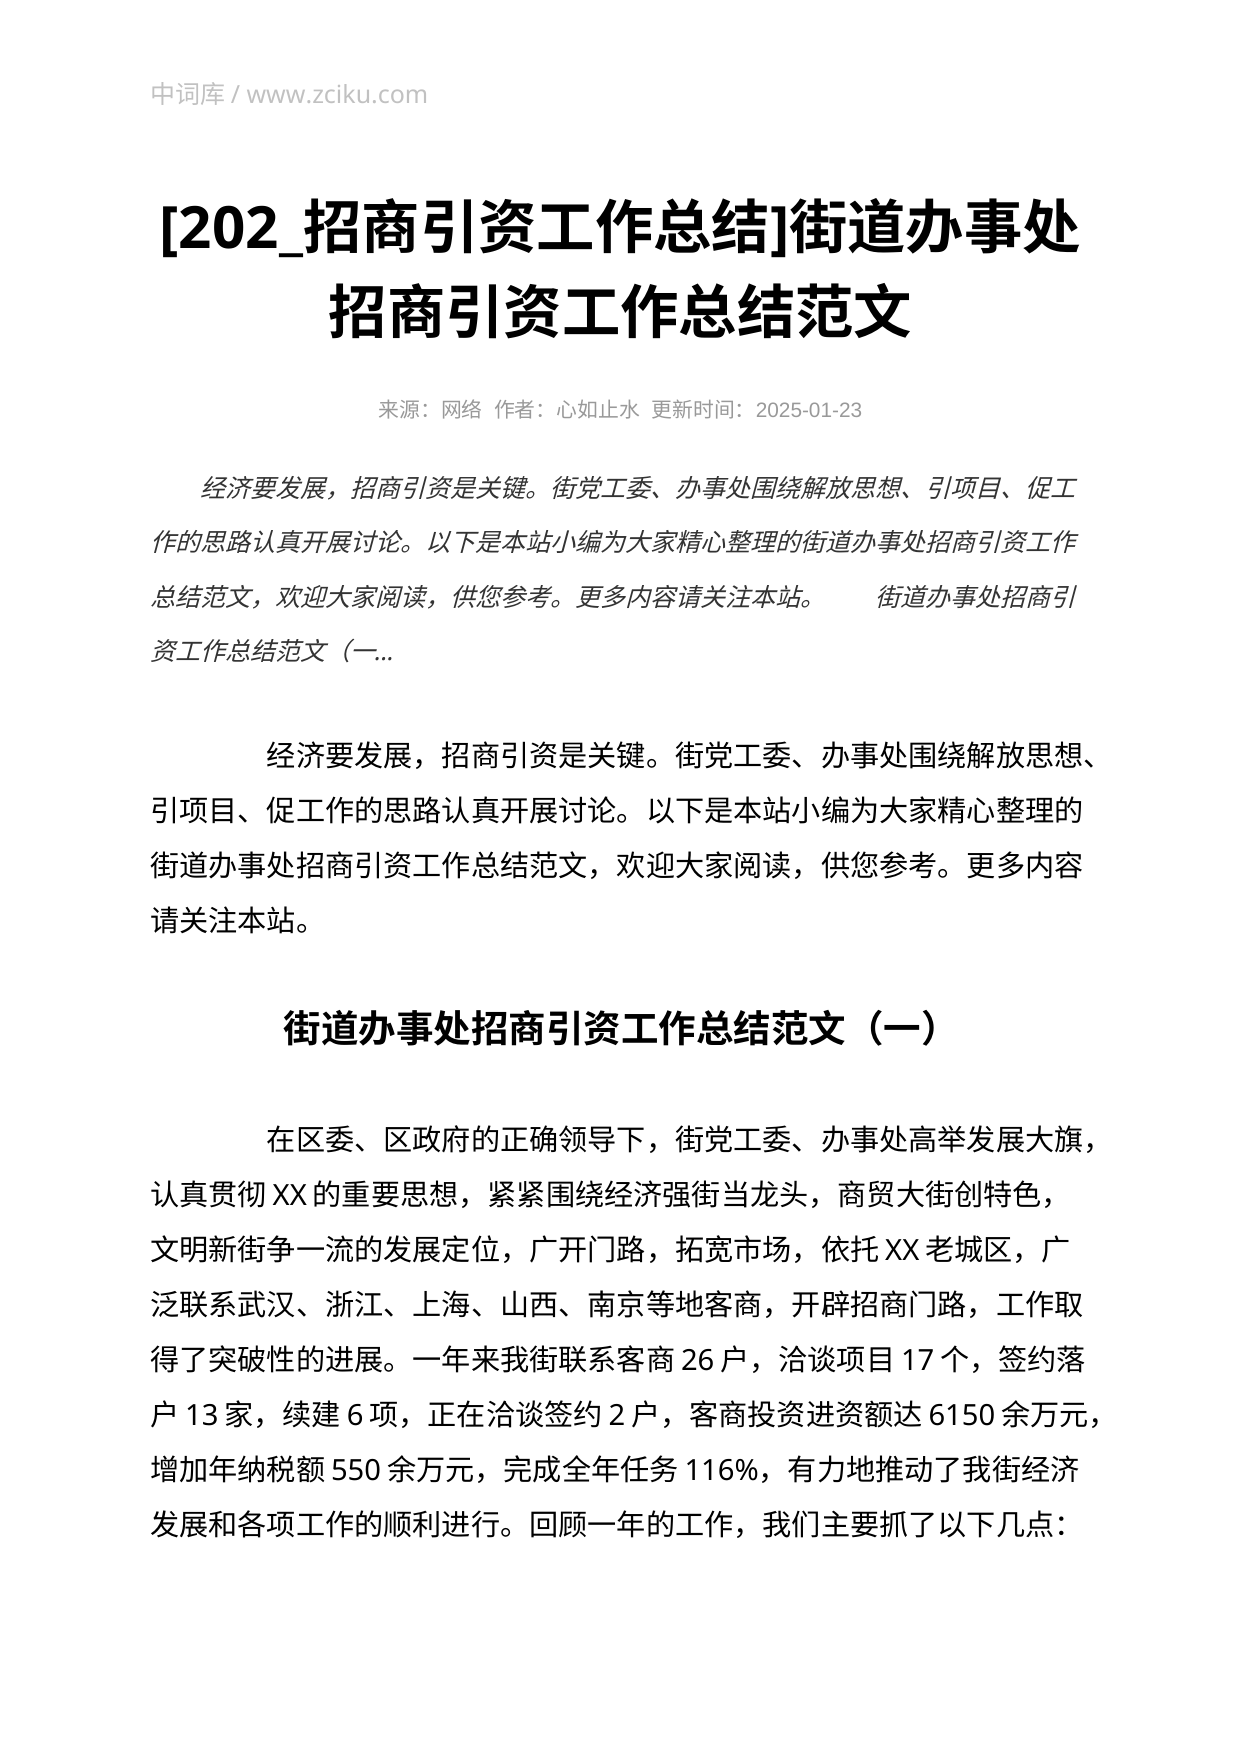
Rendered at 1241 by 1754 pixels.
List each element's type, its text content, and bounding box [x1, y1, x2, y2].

text 在区委、区政府的正确领导下，街党工委、办事处高举发展大旗，认真贯彻XX的重要思想，紧紧围绕经济强街当龙头，商贸大街创特色，文明新街争一流的发展定位，广开门路，拓宽市场，依托XX老城区，广泛联系武汉、浙江、上海、山西、南京等地客商，开辟招商门路，工作取得了突破性的进展。一年来我街联系客商26户，洽谈项目17个，签约落户13家，续建6项，正在洽谈签约2户，客商投资进资额达6150余万元，增加年纳税额550余万元，完成全年任务116%，有力地推动了我街经济发展和各项工作的顺利进行。回顾一年的工作，我们主要抓了以下几点： [150, 1116, 1090, 1543]
subtitle [202_招商引资工作总结]街道办事处招商引资工作总结范文 [150, 181, 1090, 351]
text 经济要发展，招商引资是关键。街党工委、办事处围绕解放思想、引项目、促工作的思路认真开展讨论。以下是本站小编为大家精心整理的街道办事处招商引资工作总结范文，欢迎大家阅读，供您参考。更多内容请关注本站。 街道办事处招商引资工作总结范文（一... [150, 468, 1090, 668]
text 来源：网络 作者：心如止水 更新时间：2025-01-23 [150, 397, 1090, 421]
text 街道办事处招商引资工作总结范文（一） [150, 999, 1090, 1053]
text 经济要发展，招商引资是关键。街党工委、办事处围绕解放思想、引项目、促工作的思路认真开展讨论。以下是本站小编为大家精心整理的街道办事处招商引资工作总结范文，欢迎大家阅读，供您参考。更多内容请关注本站。 [150, 733, 1090, 939]
